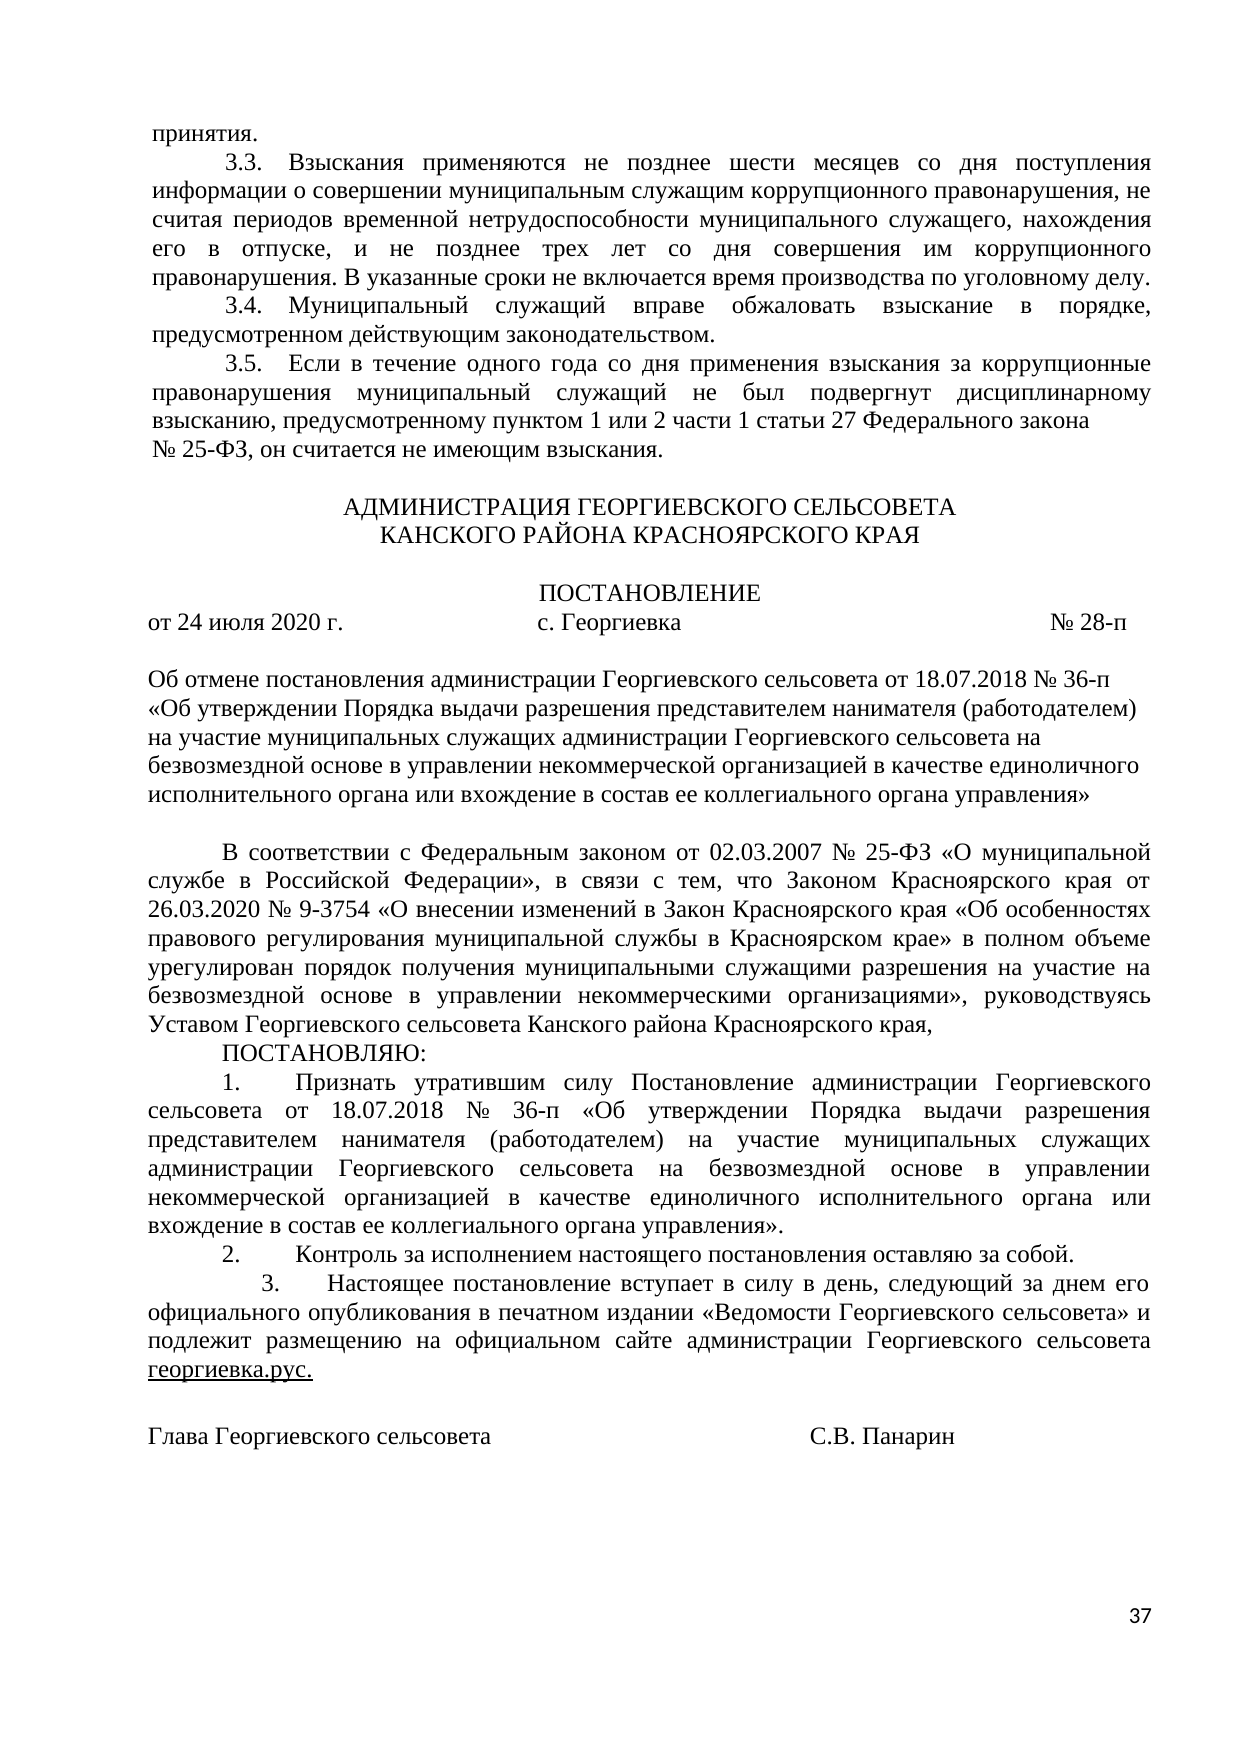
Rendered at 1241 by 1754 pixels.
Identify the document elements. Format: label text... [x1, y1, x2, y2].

text № 25-ФЗ, он считается не имеющим взыскания. [152, 434, 1152, 463]
text 3. Настоящее постановление вступает в силу в день, следующий за днем его официального опубликования в печатном издании «Ведомости Георгиевского сельсовета» и подлежит размещению на официальном сайте администрации Георгиевского сельсовета георгиевка.рус. [148, 1268, 1152, 1383]
text Глава Георгиевского сельсовета С.В. Панарин [148, 1424, 1152, 1449]
text В соответствии с Федеральным законом от 02.03.2007 № 25-ФЗ «О муниципальной службе в Российской Федерации», в связи с тем, что Законом Красноярского края от 26.03.2020 № 9-3754 «О внесении изменений в Закон Красноярского края «Об особенностях правового регулирования муниципальной службы в Красноярском крае» в полном объеме урегулирован порядок получения муниципальными служащими разрешения на участие на безвозмездной основе в управлении некоммерческими организациями», руководствуясь Уставом Георгиевского сельсовета Канского района Красноярского края, [148, 837, 1152, 1038]
list Если в течение одного года со дня применения взыскания за коррупционные правонарушения муниципальный служащий не был подвергнут дисциплинарному взысканию, предусмотренному пунктом 1 или 2 части 1 статьи 27 Федерального закона [152, 348, 1152, 434]
subtitle АДМИНИСТРАЦИЯ ГЕОРГИЕВСКОГО СЕЛЬСОВЕТА [148, 492, 1152, 521]
list Контроль за исполнением настоящего постановления оставляю за собой. [148, 1239, 1152, 1268]
text от 24 июля 2020 г. с. Георгиевка № 28-п [148, 607, 1152, 636]
text ПОСТАНОВЛЯЮ: [148, 1038, 1152, 1067]
list Муниципальный служащий вправе обжаловать взыскание в порядке, предусмотренном действующим законодательством. [152, 291, 1152, 348]
text Об отмене постановления администрации Георгиевского сельсовета от 18.07.2018 № 36-п «Об утверждении Порядка выдачи разрешения представителем нанимателя (работодателем) на участие муниципальных служащих администрации Георгиевского сельсовета на безвозмездной основе в управлении некоммерческой организацией в качестве единоличного исполнительного органа или вхождение в состав ее коллегиального органа управления» [148, 664, 1152, 808]
list Признать утратившим силу Постановление администрации Георгиевского сельсовета от 18.07.2018 № 36-п «Об утверждении Порядка выдачи разрешения представителем нанимателя (работодателем) на участие муниципальных служащих администрации Георгиевского сельсовета на безвозмездной основе в управлении некоммерческой организацией в качестве единоличного исполнительного органа или вхождение в состав ее коллегиального органа управления». [148, 1067, 1152, 1239]
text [152, 118, 1152, 147]
text ПОСТАНОВЛЕНИЕ [148, 578, 1152, 607]
subtitle КАНСКОГО РАЙОНА КРАСНОЯРСКОГО КРАЯ [148, 521, 1152, 549]
